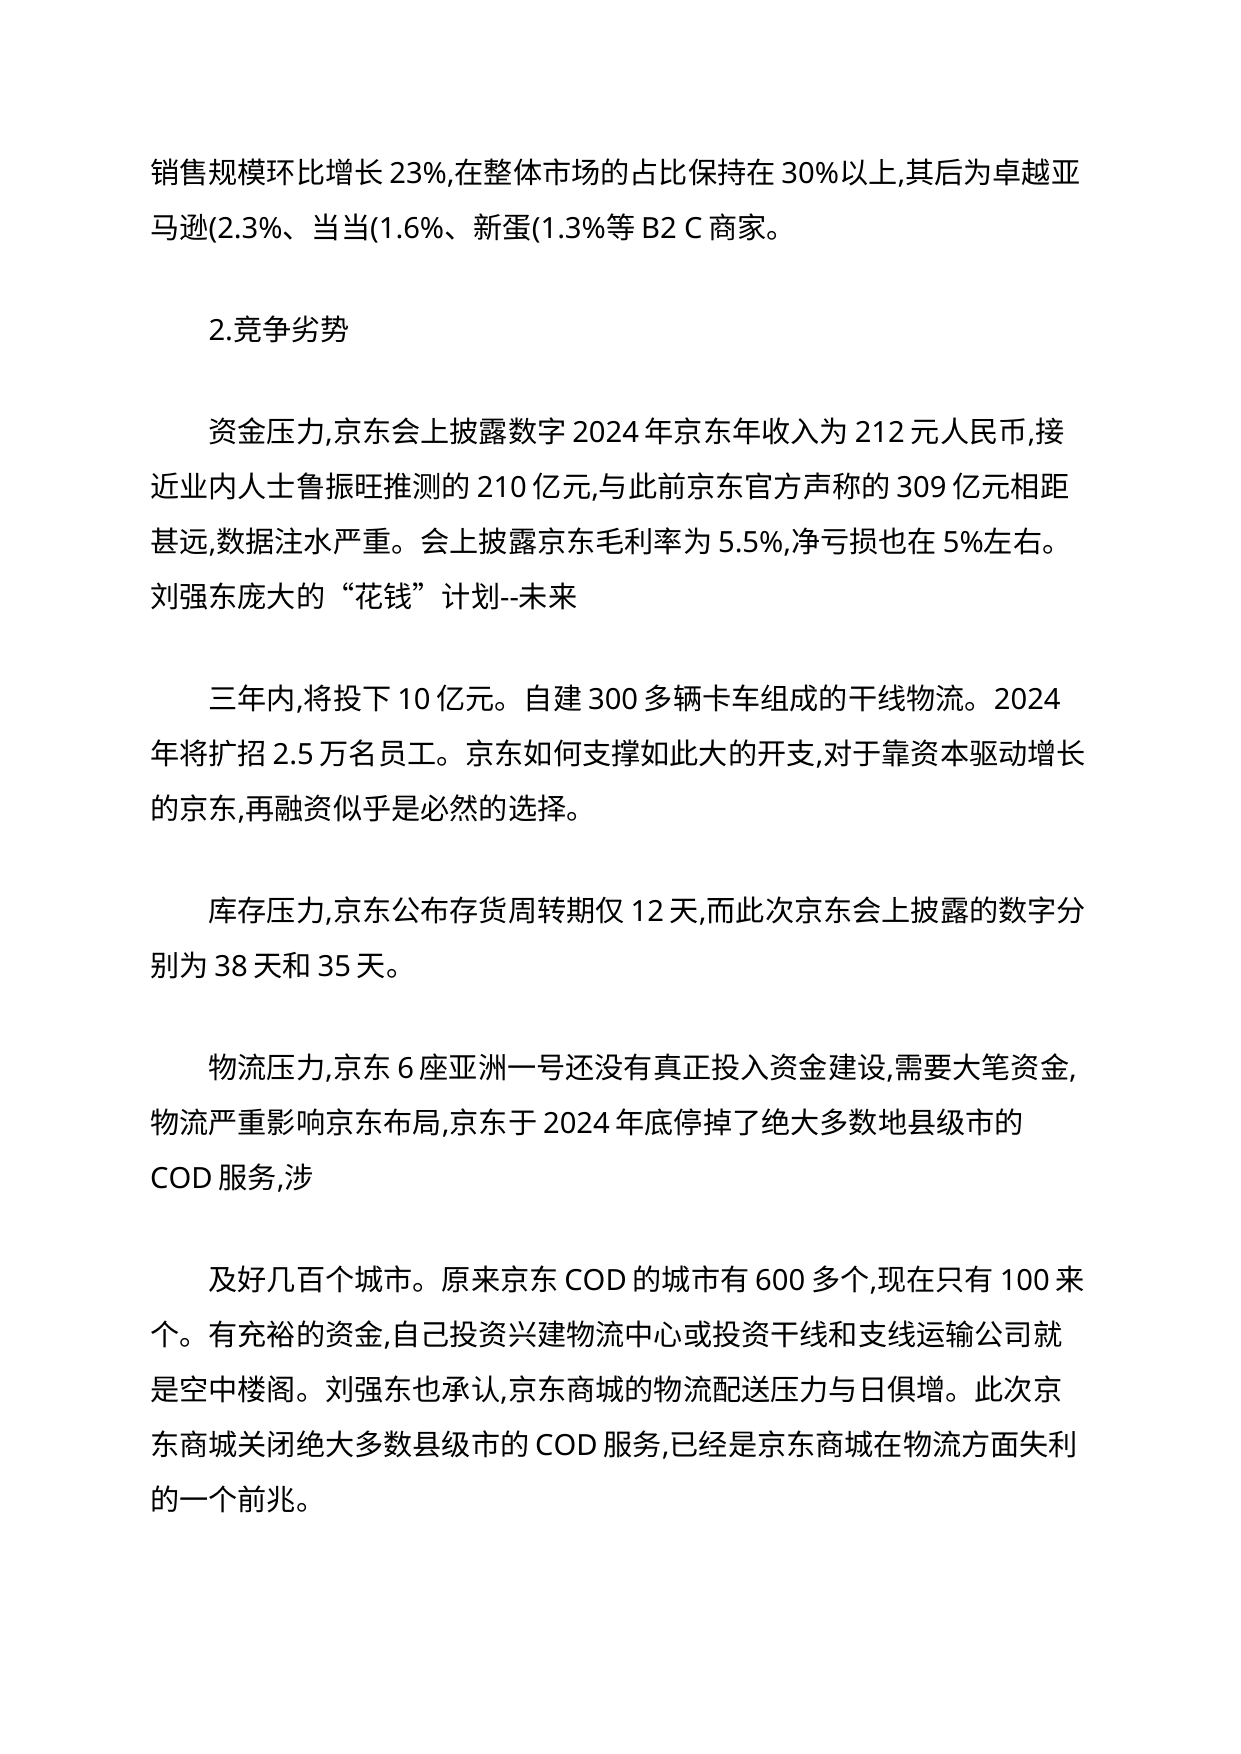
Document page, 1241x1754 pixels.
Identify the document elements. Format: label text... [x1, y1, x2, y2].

text 2.竞争劣势 [150, 307, 1090, 349]
text 及好几百个城市。原来京东COD的城市有600多个,现在只有100来个。有充裕的资金,自己投资兴建物流中心或投资干线和支线运输公司就是空中楼阁。刘强东也承认,京东商城的物流配送压力与日俱增。此次京东商城关闭绝大多数县级市的COD服务,已经是京东商城在物流方面失利的一个前兆。 [150, 1257, 1090, 1519]
text 物流压力,京东6座亚洲一号还没有真正投入资金建设,需要大笔资金,物流严重影响京东布局,京东于2024年底停掉了绝大多数地县级市的COD服务,涉 [150, 1045, 1090, 1197]
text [150, 150, 1090, 247]
text 资金压力,京东会上披露数字2024年京东年收入为212元人民币,接近业内人士鲁振旺推测的210亿元,与此前京东官方声称的309亿元相距甚远,数据注水严重。会上披露京东毛利率为5.5%,净亏损也在5%左右。刘强东庞大的“花钱”计划--未来 [150, 409, 1090, 616]
text 库存压力,京东公布存货周转期仅12天,而此次京东会上披露的数字分别为38天和35天。 [150, 888, 1090, 985]
text 三年内,将投下10亿元。自建300多辆卡车组成的干线物流。2024年将扩招2.5万名员工。京东如何支撑如此大的开支,对于靠资本驱动增长的京东,再融资似乎是必然的选择。 [150, 676, 1090, 828]
